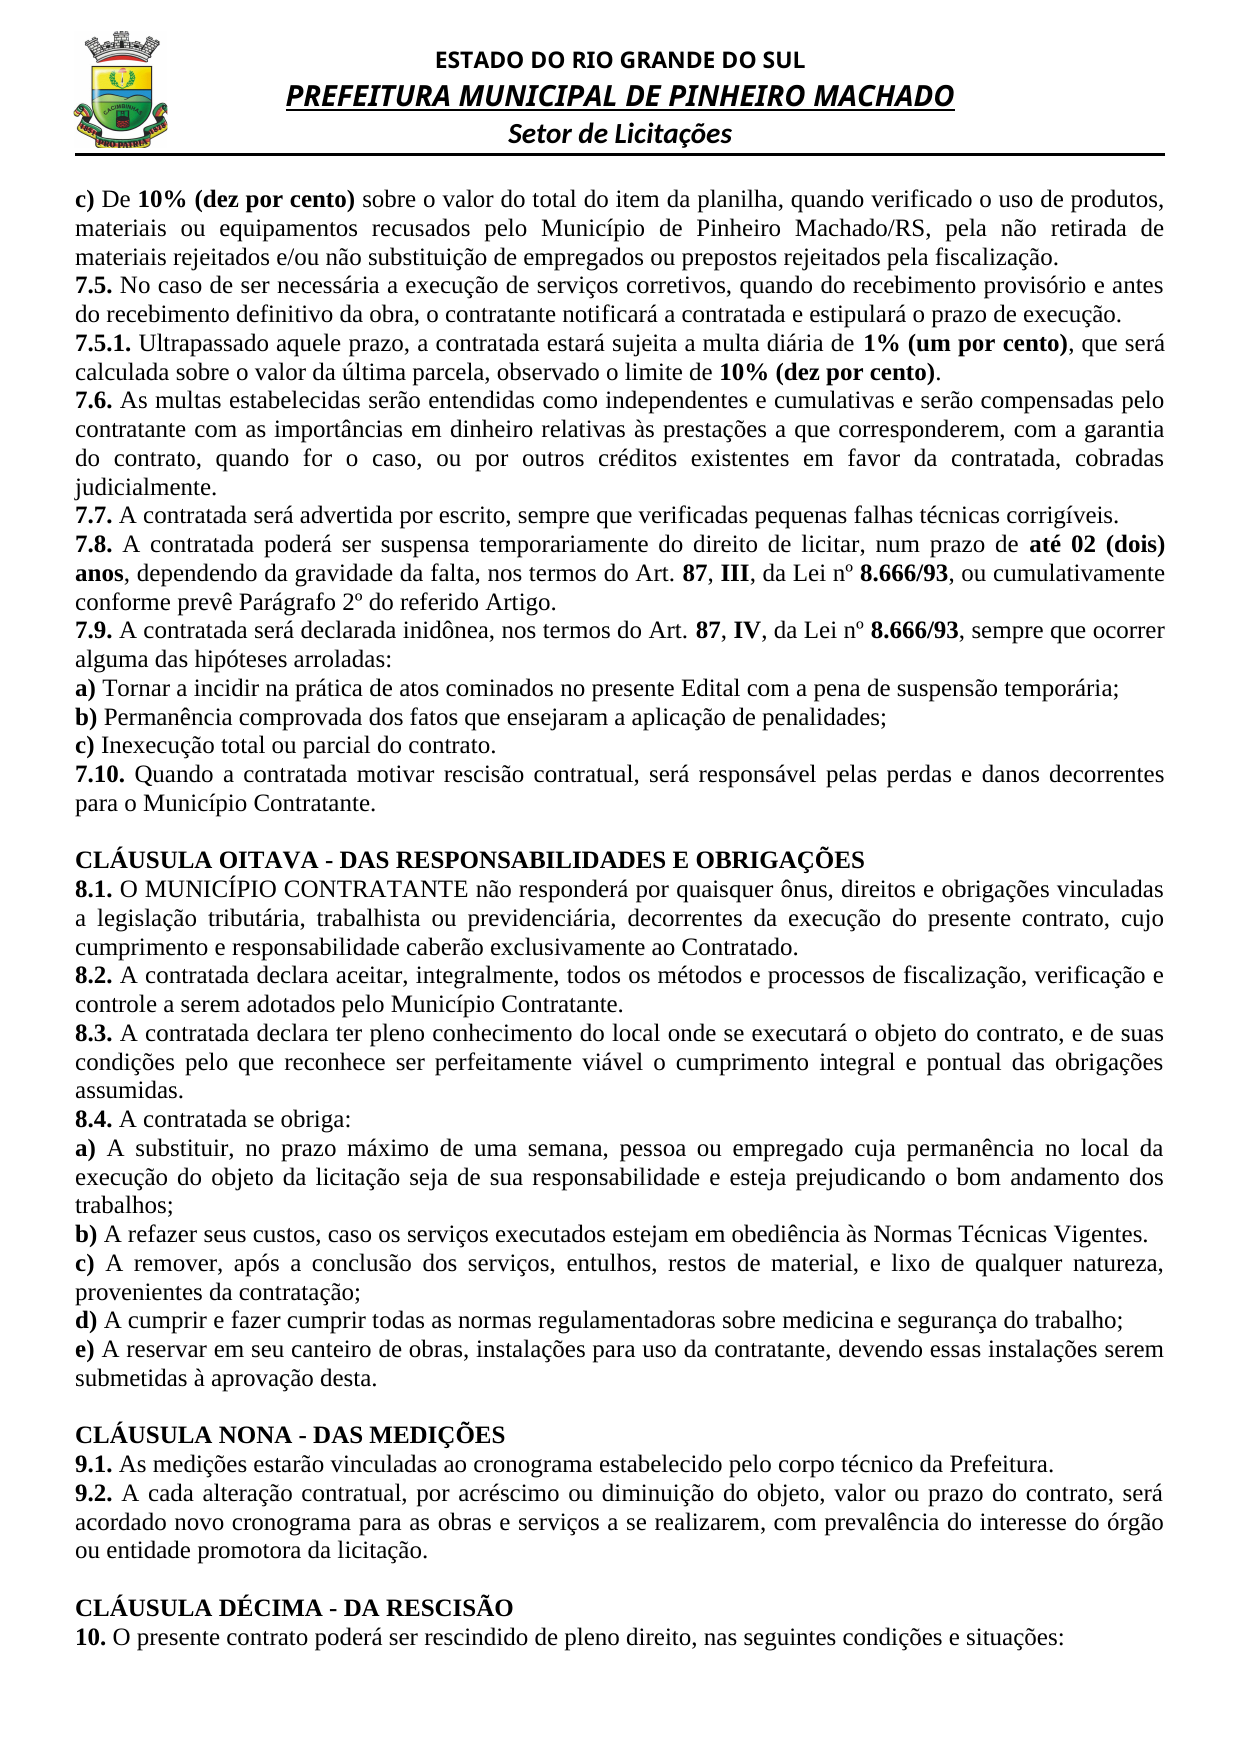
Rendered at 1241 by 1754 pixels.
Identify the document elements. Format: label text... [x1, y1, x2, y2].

text 7.6. As multas estabelecidas serão entendidas como independentes e cumulativas e serão compensadas pelo contratante com as importâncias em dinheiro relativas às prestações a que corresponderem, com a garantia do contrato, quando for o caso, ou por outros créditos existentes em favor da contratada, cobradas judicialmente. [75, 385, 1165, 500]
text c) Inexecução total ou parcial do contrato. [75, 730, 1165, 759]
text CLÁUSULA DÉCIMA - DA RESCISÃO [75, 1593, 1165, 1622]
text b) A refazer seus custos, caso os serviços executados estejam em obediência às Normas Técnicas Vigentes. [75, 1219, 1165, 1248]
text d) A cumprir e fazer cumprir todas as normas regulamentadoras sobre medicina e segurança do trabalho; [75, 1305, 1165, 1334]
text 7.5. No caso de ser necessária a execução de serviços corretivos, quando do recebimento provisório e antes do recebimento definitivo da obra, o contratante notificará a contratada e estipulará o prazo de execução. [75, 270, 1165, 328]
text 7.5.1. Ultrapassado aquele prazo, a contratada estará sujeita a multa diária de 1% (um por cento), que será calculada sobre o valor da última parcela, observado o limite de 10% (dez por cento). [75, 328, 1165, 385]
text 7.10. Quando a contratada motivar rescisão contratual, será responsável pelas perdas e danos decorrentes para o Município Contratante. [75, 759, 1165, 817]
picture [73, 31, 168, 148]
text 9.1. As medições estarão vinculadas ao cronograma estabelecido pelo corpo técnico da Prefeitura. [75, 1449, 1165, 1478]
text 7.8. A contratada poderá ser suspensa temporariamente do direito de licitar, num prazo de até 02 (dois) anos, dependendo da gravidade da falta, nos termos do Art. 87, III, da Lei nº 8.666/93, ou cumulativamente conforme prevê Parágrafo 2º do referido Artigo. [75, 529, 1165, 615]
text e) A reservar em seu canteiro de obras, instalações para uso da contratante, devendo essas instalações serem submetidas à aprovação desta. [75, 1334, 1165, 1392]
text 7.7. A contratada será advertida por escrito, sempre que verificadas pequenas falhas técnicas corrigíveis. [75, 500, 1165, 529]
text 8.3. A contratada declara ter pleno conhecimento do local onde se executará o objeto do contrato, e de suas condições pelo que reconhece ser perfeitamente viável o cumprimento integral e pontual das obrigações assumidas. [75, 1018, 1165, 1104]
text 10. O presente contrato poderá ser rescindido de pleno direito, nas seguintes condições e situações: [75, 1622, 1165, 1650]
text 7.9. A contratada será declarada inidônea, nos termos do Art. 87, IV, da Lei nº 8.666/93, sempre que ocorrer alguma das hipóteses arroladas: [75, 615, 1165, 673]
text c) De 10% (dez por cento) sobre o valor do total do item da planilha, quando verificado o uso de produtos, materiais ou equipamentos recusados pelo Município de Pinheiro Machado/RS, pela não retirada de materiais rejeitados e/ou não substituição de empregados ou prepostos rejeitados pela fiscalização. [75, 184, 1165, 270]
text b) Permanência comprovada dos fatos que ensejaram a aplicação de penalidades; [75, 702, 1165, 730]
text a) A substituir, no prazo máximo de uma semana, pessoa ou empregado cuja permanência no local da execução do objeto da licitação seja de sua responsabilidade e esteja prejudicando o bom andamento dos trabalhos; [75, 1133, 1165, 1219]
text a) Tornar a incidir na prática de atos cominados no presente Edital com a pena de suspensão temporária; [75, 673, 1165, 702]
text 8.2. A contratada declara aceitar, integralmente, todos os métodos e processos de fiscalização, verificação e controle a serem adotados pelo Município Contratante. [75, 960, 1165, 1018]
text c) A remover, após a conclusão dos serviços, entulhos, restos de material, e lixo de qualquer natureza, provenientes da contratação; [75, 1248, 1165, 1305]
text 8.4. A contratada se obriga: [75, 1104, 1165, 1133]
text CLÁUSULA NONA - DAS MEDIÇÕES [75, 1420, 1165, 1449]
text 8.1. O MUNICÍPIO CONTRATANTE não responderá por quaisquer ônus, direitos e obrigações vinculadas a legislação tributária, trabalhista ou previdenciária, decorrentes da execução do presente contrato, cujo cumprimento e responsabilidade caberão exclusivamente ao Contratado. [75, 874, 1165, 960]
text CLÁUSULA OITAVA - DAS RESPONSABILIDADES E OBRIGAÇÕES [75, 845, 1165, 874]
text 9.2. A cada alteração contratual, por acréscimo ou diminuição do objeto, valor ou prazo do contrato, será acordado novo cronograma para as obras e serviços a se realizarem, com prevalência do interesse do órgão ou entidade promotora da licitação. [75, 1478, 1165, 1564]
